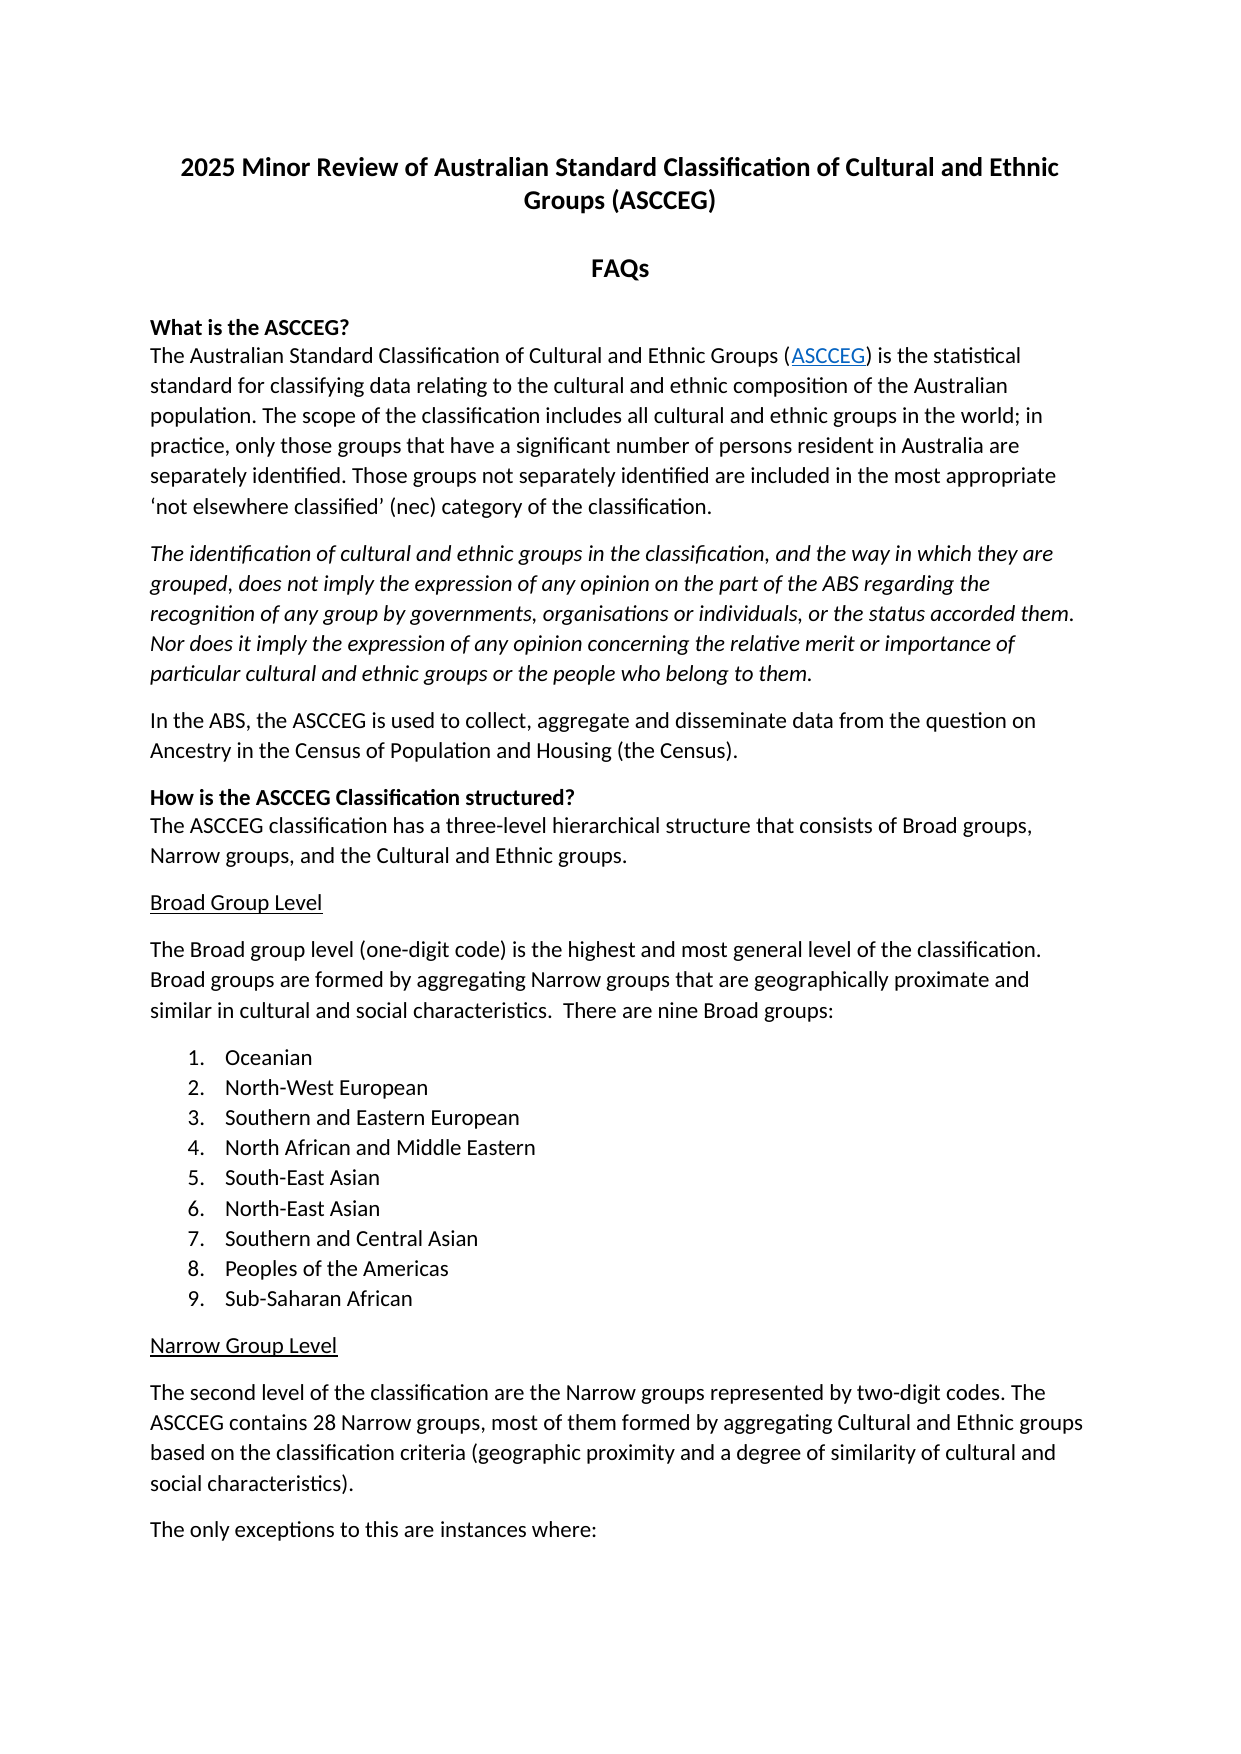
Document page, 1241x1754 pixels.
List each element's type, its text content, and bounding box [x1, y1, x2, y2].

list North African and Middle Eastern [187, 1133, 1090, 1161]
text The identification of cultural and ethnic groups in the classification, and the way in which they are grouped, does not imply the expression of any opinion on the part of the ABS regarding the recognition of any group by governments, organisations or individuals, or the status accorded them. Nor does it imply the expression of any opinion concerning the relative merit or importance of particular cultural and ethnic groups or the people who belong to them. [150, 539, 1090, 687]
list Peoples of the Americas [187, 1254, 1090, 1282]
list Oceanian [187, 1043, 1090, 1071]
text How is the ASCCEG Classification structured? [150, 783, 1090, 811]
text FAQs [150, 252, 1090, 285]
text What is the ASCCEG? [150, 313, 1090, 341]
list Southern and Eastern European [187, 1103, 1090, 1131]
list Sub-Saharan African [187, 1284, 1090, 1312]
text The second level of the classification are the Narrow groups represented by two-digit codes. The ASCCEG contains 28 Narrow groups, most of them formed by aggregating Cultural and Ethnic groups based on the classification criteria (geographic proximity and a degree of similarity of cultural and social characteristics). [150, 1378, 1090, 1497]
list South-East Asian [187, 1163, 1090, 1192]
text 2025 Minor Review of Australian Standard Classification of Cultural and Ethnic Groups (ASCCEG) [150, 150, 1090, 216]
list North-East Asian [187, 1194, 1090, 1222]
list North-West European [187, 1073, 1090, 1101]
text The ASCCEG classification has a three-level hierarchical structure that consists of Broad groups, Narrow groups, and the Cultural and Ethnic groups. [150, 811, 1090, 870]
text Narrow Group Level [150, 1331, 1090, 1359]
text In the ABS, the ASCCEG is used to collect, aggregate and disseminate data from the question on Ancestry in the Census of Population and Housing (the Census). [150, 706, 1090, 764]
text The Australian Standard Classification of Cultural and Ethnic Groups (ASCCEG) is the statistical standard for classifying data relating to the cultural and ethnic composition of the Australian population. The scope of the classification includes all cultural and ethnic groups in the world; in practice, only those groups that have a significant number of persons resident in Australia are separately identified. Those groups not separately identified are included in the most appropriate ‘not elsewhere classified’ (nec) category of the classification. [150, 341, 1090, 520]
text The Broad group level (one-digit code) is the highest and most general level of the classification. Broad groups are formed by aggregating Narrow groups that are geographically proximate and similar in cultural and social characteristics. There are nine Broad groups: [150, 935, 1090, 1024]
text The only exceptions to this are instances where: [150, 1516, 1090, 1544]
list Southern and Central Asian [187, 1224, 1090, 1252]
text Broad Group Level [150, 888, 1090, 917]
